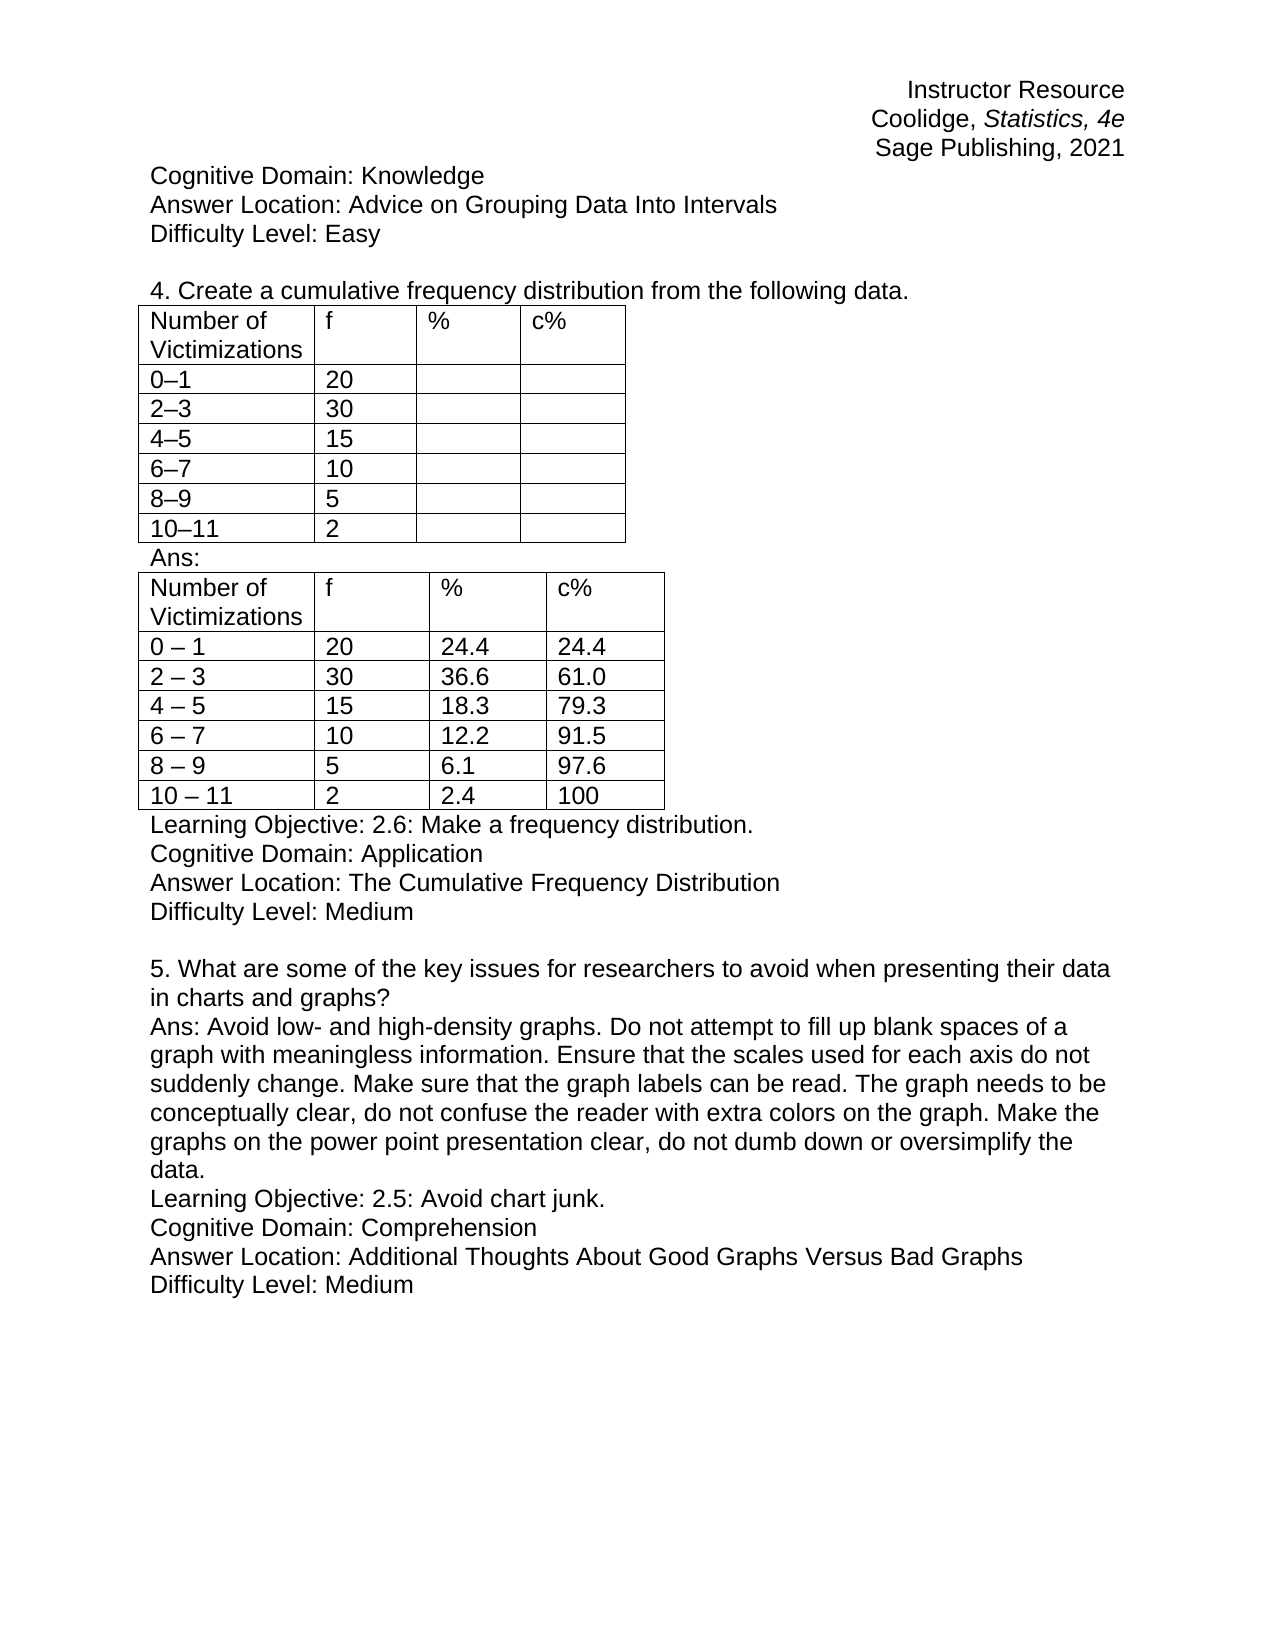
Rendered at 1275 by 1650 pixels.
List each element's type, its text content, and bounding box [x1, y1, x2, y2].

text Ans: Avoid low- and high-density graphs. Do not attempt to fill up blank spaces of a graph with meaningless information. Ensure that the scales used for each axis do not suddenly change. Make sure that the graph labels can be read. The graph needs to be conceptually clear, do not confuse the reader with extra colors on the graph. Make the graphs on the power point presentation clear, do not dumb down or oversimplify the data. [150, 1012, 1125, 1184]
table_header f [315, 306, 416, 363]
table_cell 8 – 9 [139, 751, 314, 779]
text Difficulty Level: Medium [150, 897, 1125, 925]
table_cell 2.4 [430, 781, 546, 809]
table_cell 20 [315, 632, 429, 660]
text 5. What are some of the key issues for researchers to avoid when presenting their data in charts and graphs? [150, 954, 1125, 1012]
text Difficulty Level: Medium [150, 1270, 1125, 1299]
table_cell 30 [315, 394, 416, 423]
table_cell 24.4 [547, 632, 664, 660]
table_cell 20 [315, 365, 416, 393]
table_header c% [547, 573, 664, 631]
text Ans: [150, 543, 1125, 572]
table_cell 6–7 [139, 454, 314, 483]
table_cell [417, 424, 520, 453]
table_cell 2–3 [139, 394, 314, 423]
text Cognitive Domain: Comprehension [150, 1213, 1125, 1242]
table_cell 30 [315, 661, 429, 690]
table_cell [417, 514, 520, 542]
table_cell [521, 424, 625, 453]
table_header % [430, 573, 546, 631]
table_header f [315, 573, 429, 631]
table_cell 10–11 [139, 514, 314, 542]
table_cell [417, 365, 520, 393]
table_cell 36.6 [430, 661, 546, 690]
text Answer Location: The Cumulative Frequency Distribution [150, 868, 1125, 897]
table_header Number of Victimizations [139, 573, 314, 631]
text Difficulty Level: Easy [150, 219, 1125, 247]
table_cell [521, 394, 625, 423]
table_cell [521, 365, 625, 393]
table_cell 61.0 [547, 661, 664, 690]
table_cell 2 [315, 514, 416, 542]
table_cell 2 – 3 [139, 661, 314, 690]
table_cell 10 [315, 721, 429, 750]
table_cell [521, 514, 625, 542]
text Cognitive Domain: Knowledge [150, 161, 1125, 190]
table_cell 15 [315, 691, 429, 720]
text Cognitive Domain: Application [150, 839, 1125, 868]
table_cell 10 [315, 454, 416, 483]
text 4. Create a cumulative frequency distribution from the following data. [150, 276, 1125, 305]
text Learning Objective: 2.6: Make a frequency distribution. [150, 810, 1125, 839]
table_cell 18.3 [430, 691, 546, 720]
table_cell 100 [547, 781, 664, 809]
table_cell [417, 394, 520, 423]
table_cell [417, 484, 520, 512]
table_header c% [521, 306, 625, 363]
text Answer Location: Advice on Grouping Data Into Intervals [150, 190, 1125, 219]
table_cell 4–5 [139, 424, 314, 453]
table_cell 8–9 [139, 484, 314, 512]
table_cell 10 – 11 [139, 781, 314, 809]
table_cell 24.4 [430, 632, 546, 660]
table_header % [417, 306, 520, 363]
table_cell 4 – 5 [139, 691, 314, 720]
table_cell [521, 484, 625, 512]
table_header Number of Victimizations [139, 306, 314, 363]
table_cell 6 – 7 [139, 721, 314, 750]
text Learning Objective: 2.5: Avoid chart junk. [150, 1184, 1125, 1213]
table_cell 0 – 1 [139, 632, 314, 660]
table_cell 0–1 [139, 365, 314, 393]
table_cell 6.1 [430, 751, 546, 779]
table_cell [521, 454, 625, 483]
table_cell 2 [315, 781, 429, 809]
table_cell 79.3 [547, 691, 664, 720]
table_cell 97.6 [547, 751, 664, 779]
table_cell 5 [315, 751, 429, 779]
table_cell 5 [315, 484, 416, 512]
table_cell 15 [315, 424, 416, 453]
text Answer Location: Additional Thoughts About Good Graphs Versus Bad Graphs [150, 1242, 1125, 1270]
table_cell 91.5 [547, 721, 664, 750]
table_cell [417, 454, 520, 483]
table_cell 12.2 [430, 721, 546, 750]
